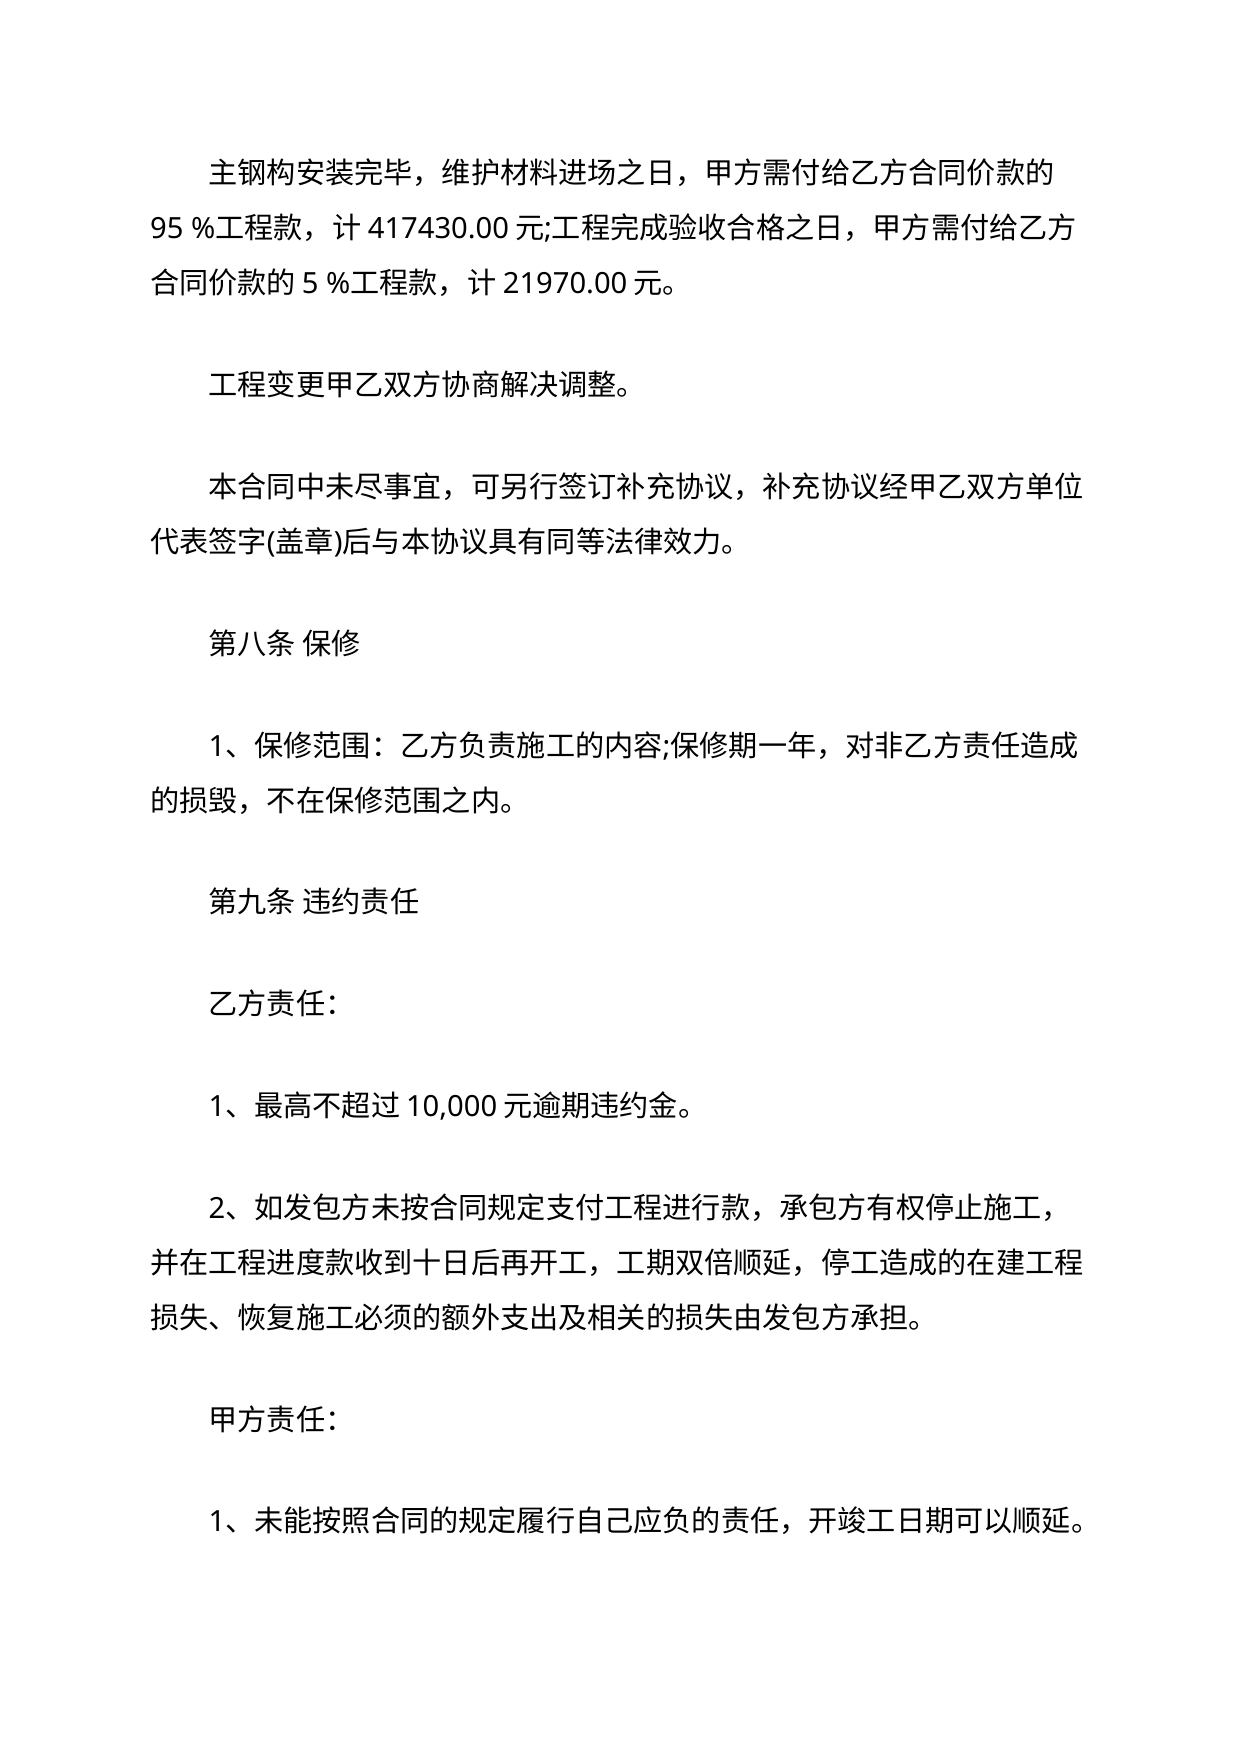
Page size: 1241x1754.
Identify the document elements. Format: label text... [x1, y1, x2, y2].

text 1、未能按照合同的规定履行自己应负的责任，开竣工日期可以顺延。 [150, 1498, 1090, 1540]
text 乙方责任： [150, 981, 1090, 1023]
text 第八条 保修 [150, 621, 1090, 663]
text 本合同中未尽事宜，可另行签订补充协议，补充协议经甲乙双方单位代表签字(盖章)后与本协议具有同等法律效力。 [150, 464, 1090, 561]
text 主钢构安装完毕，维护材料进场之日，甲方需付给乙方合同价款的 95 %工程款，计 417430.00元;工程完成验收合格之日，甲方需付给乙方合同价款的5 %工程款，计 21970.00元。 [150, 150, 1090, 302]
text 1、最高不超过10,000元逾期违约金。 [150, 1083, 1090, 1125]
text 1、保修范围：乙方负责施工的内容;保修期一年，对非乙方责任造成的损毁，不在保修范围之内。 [150, 722, 1090, 819]
text 甲方责任： [150, 1396, 1090, 1438]
text 2、如发包方未按合同规定支付工程进行款，承包方有权停止施工，并在工程进度款收到十日后再开工，工期双倍顺延，停工造成的在建工程损失、恢复施工必须的额外支出及相关的损失由发包方承担。 [150, 1184, 1090, 1337]
text 工程变更甲乙双方协商解决调整。 [150, 362, 1090, 404]
text 第九条 违约责任 [150, 879, 1090, 921]
